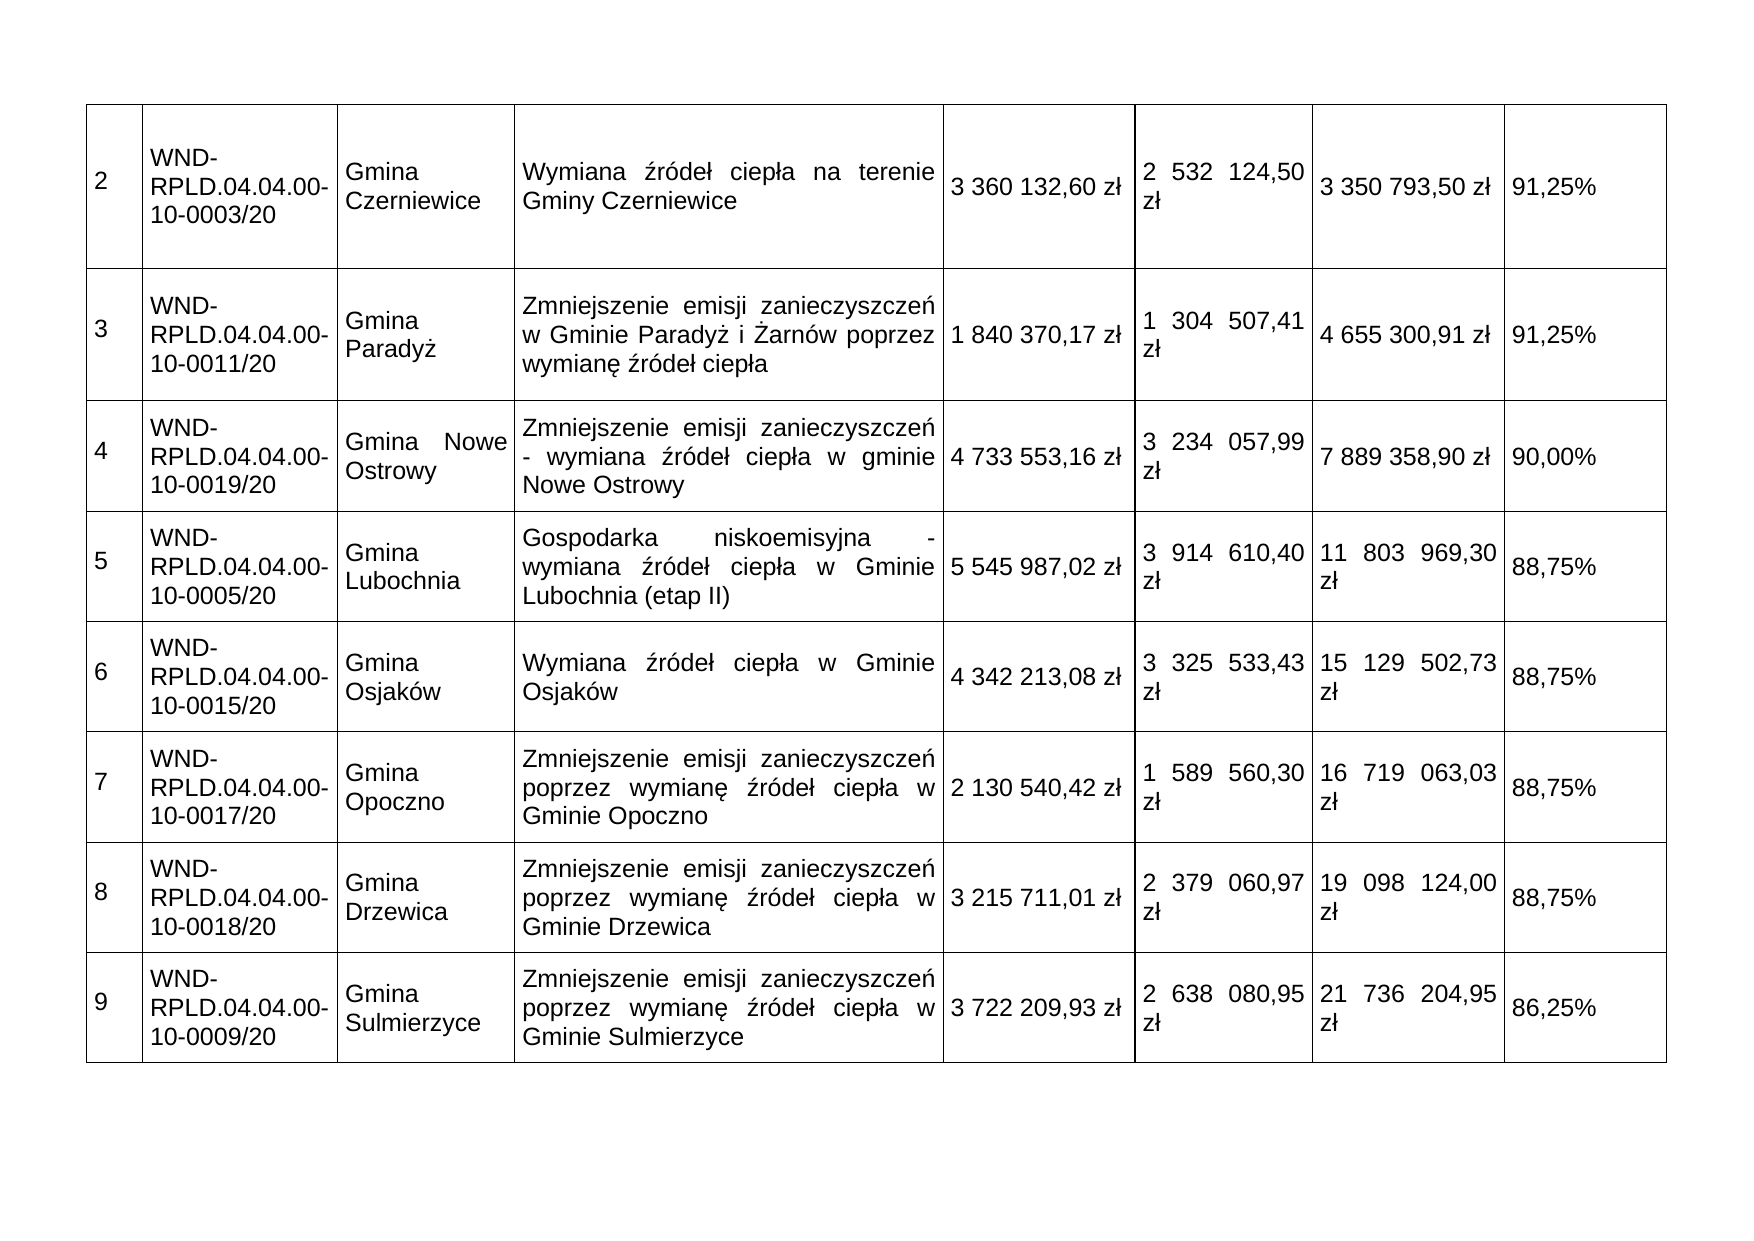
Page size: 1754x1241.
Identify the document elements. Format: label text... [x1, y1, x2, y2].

table_cell Gmina Osjaków [338, 622, 514, 731]
table_cell 1 840 370,17 zł [944, 269, 1134, 400]
table_cell WND-RPLD.04.04.00-10-0018/20 [143, 843, 337, 952]
table_cell 2 532 124,50 zł [1136, 105, 1312, 267]
table_cell 5 545 987,02 zł [944, 512, 1134, 621]
table_cell 88,75% [1505, 622, 1666, 731]
table_cell WND-RPLD.04.04.00-10-0019/20 [143, 401, 337, 511]
table_cell WND-RPLD.04.04.00-10-0003/20 [143, 105, 337, 267]
table_cell 88,75% [1505, 732, 1666, 842]
table_cell 11 803 969,30 zł [1313, 512, 1504, 621]
table_cell 2 [87, 105, 142, 267]
table_cell 90,00% [1505, 401, 1666, 511]
table_cell Gmina Sulmierzyce [338, 953, 514, 1062]
table_cell 5 [87, 512, 142, 621]
table_cell Gmina Nowe Ostrowy [338, 401, 514, 511]
table_cell 1 304 507,41 zł [1136, 269, 1312, 400]
table_cell 4 733 553,16 zł [944, 401, 1134, 511]
table_cell 9 [87, 953, 142, 1062]
table_cell Zmniejszenie emisji zanieczyszczeń w Gminie Paradyż i Żarnów poprzez wymianę źródeł ciepła [515, 269, 943, 400]
table_cell 4 [87, 401, 142, 511]
table_cell Gmina Lubochnia [338, 512, 514, 621]
table_cell 16 719 063,03 zł [1313, 732, 1504, 842]
table_cell 7 [87, 732, 142, 842]
table_cell WND-RPLD.04.04.00-10-0011/20 [143, 269, 337, 400]
table_cell 3 722 209,93 zł [944, 953, 1134, 1062]
table_cell 2 379 060,97 zł [1136, 843, 1312, 952]
table_cell 21 736 204,95 zł [1313, 953, 1504, 1062]
table_cell Zmniejszenie emisji zanieczyszczeń - wymiana źródeł ciepła w gminie Nowe Ostrowy [515, 401, 943, 511]
table_cell Gmina Opoczno [338, 732, 514, 842]
table_cell WND-RPLD.04.04.00-10-0009/20 [143, 953, 337, 1062]
table_cell Zmniejszenie emisji zanieczyszczeń poprzez wymianę źródeł ciepła w Gminie Drzewica [515, 843, 943, 952]
table_cell 2 638 080,95 zł [1136, 953, 1312, 1062]
table_cell Zmniejszenie emisji zanieczyszczeń poprzez wymianę źródeł ciepła w Gminie Sulmierzyce [515, 953, 943, 1062]
table_cell 4 342 213,08 zł [944, 622, 1134, 731]
table_cell Gmina Drzewica [338, 843, 514, 952]
table_cell 6 [87, 622, 142, 731]
table_cell WND-RPLD.04.04.00-10-0005/20 [143, 512, 337, 621]
table_cell 2 130 540,42 zł [944, 732, 1134, 842]
table_cell WND-RPLD.04.04.00-10-0017/20 [143, 732, 337, 842]
table_cell Wymiana źródeł ciepła w Gminie Osjaków [515, 622, 943, 731]
table_cell 8 [87, 843, 142, 952]
table_cell Gmina Paradyż [338, 269, 514, 400]
table_cell 91,25% [1505, 269, 1666, 400]
table_cell 3 350 793,50 zł [1313, 105, 1504, 267]
table_cell Zmniejszenie emisji zanieczyszczeń poprzez wymianę źródeł ciepła w Gminie Opoczno [515, 732, 943, 842]
table_cell 7 889 358,90 zł [1313, 401, 1504, 511]
table_cell 1 589 560,30 zł [1136, 732, 1312, 842]
table_cell 86,25% [1505, 953, 1666, 1062]
table_cell Gmina Czerniewice [338, 105, 514, 267]
table_cell 4 655 300,91 zł [1313, 269, 1504, 400]
table_cell Wymiana źródeł ciepła na terenie Gminy Czerniewice [515, 105, 943, 267]
table_cell WND-RPLD.04.04.00-10-0015/20 [143, 622, 337, 731]
table_cell 91,25% [1505, 105, 1666, 267]
table_cell 3 215 711,01 zł [944, 843, 1134, 952]
table_cell 19 098 124,00 zł [1313, 843, 1504, 952]
table_cell 3 914 610,40 zł [1136, 512, 1312, 621]
table_cell 88,75% [1505, 512, 1666, 621]
table_cell 3 325 533,43 zł [1136, 622, 1312, 731]
table_cell 15 129 502,73 zł [1313, 622, 1504, 731]
table_cell 3 360 132,60 zł [944, 105, 1134, 267]
table_cell 88,75% [1505, 843, 1666, 952]
table_cell 3 234 057,99 zł [1136, 401, 1312, 511]
table_cell Gospodarka niskoemisyjna - wymiana źródeł ciepła w Gminie Lubochnia (etap II) [515, 512, 943, 621]
table_cell 3 [87, 269, 142, 400]
